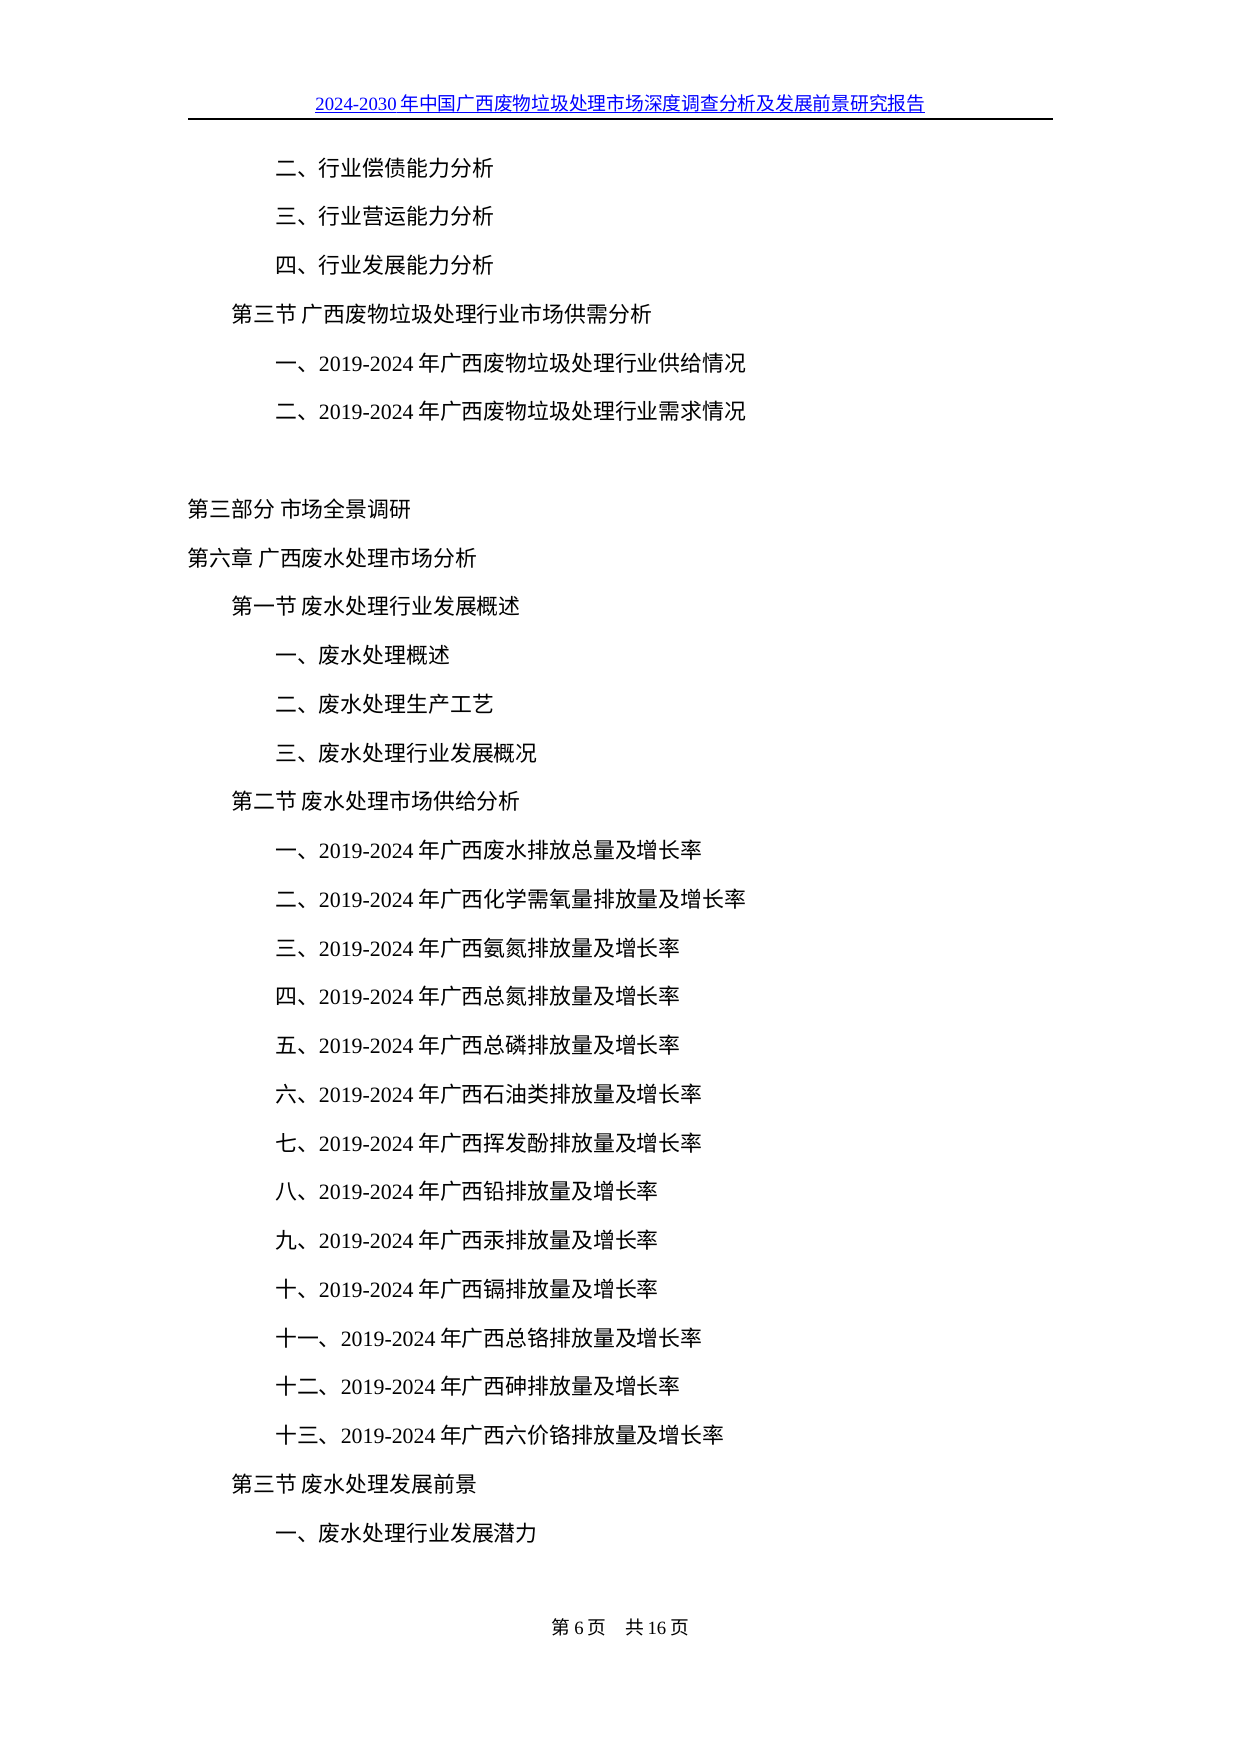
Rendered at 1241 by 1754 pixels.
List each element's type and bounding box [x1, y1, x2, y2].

text [187, 150, 1053, 1548]
